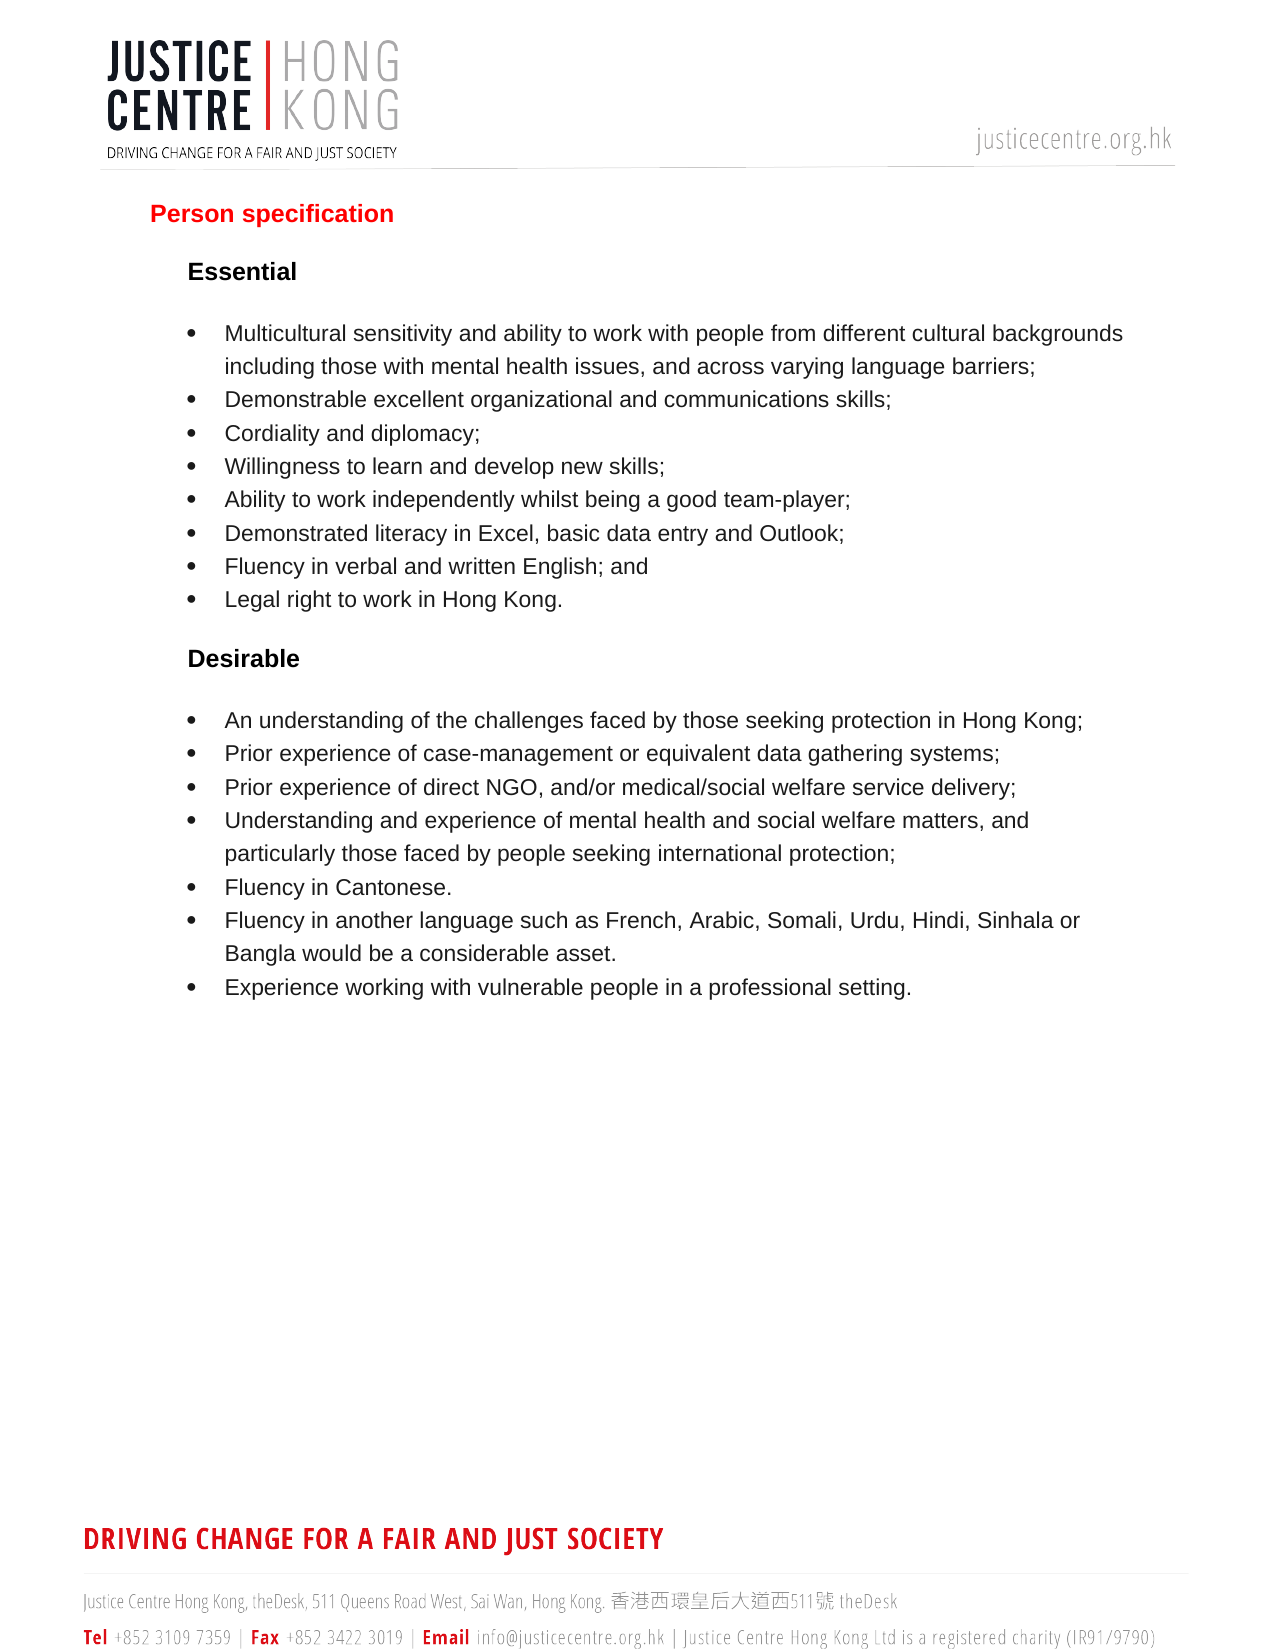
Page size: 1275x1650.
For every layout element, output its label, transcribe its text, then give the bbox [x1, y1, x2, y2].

list Fluency in Cantonese. [187, 868, 1125, 902]
picture [82, 1523, 1189, 1649]
text Person specification [150, 199, 1125, 227]
list Cordiality and diplomacy; [187, 414, 1125, 448]
list Ability to work independently whilst being a good team-player; [187, 481, 1125, 514]
list Demonstrable excellent organizational and communications skills; [187, 381, 1125, 414]
list Fluency in verbal and written English; and [187, 548, 1125, 581]
list Fluency in another language such as French, Arabic, Somali, Urdu, Hindi, Sinhala or Bangla would be a considerable asset. [187, 902, 1125, 968]
list Willingness to learn and develop new skills; [187, 448, 1125, 481]
list Prior experience of direct NGO, and/or medical/social welfare service delivery; [187, 768, 1125, 802]
list Prior experience of case-management or equivalent data gathering systems; [187, 735, 1125, 768]
text Essential [187, 257, 1125, 285]
list Experience working with vulnerable people in a professional setting. [187, 968, 1125, 1002]
text Desirable [187, 644, 1125, 672]
list Understanding and experience of mental health and social welfare matters, and particularly those faced by people seeking international protection; [187, 802, 1125, 868]
list Multicultural sensitivity and ability to work with people from different cultural backgrounds including those with mental health issues, and across varying language barriers; [187, 314, 1125, 381]
list An understanding of the challenges faced by those seeking protection in Hong Kong; [187, 702, 1125, 735]
list Legal right to work in Hong Kong. [187, 581, 1125, 614]
list Demonstrated literacy in Excel, basic data entry and Outlook; [187, 514, 1125, 548]
picture [100, 40, 1175, 170]
